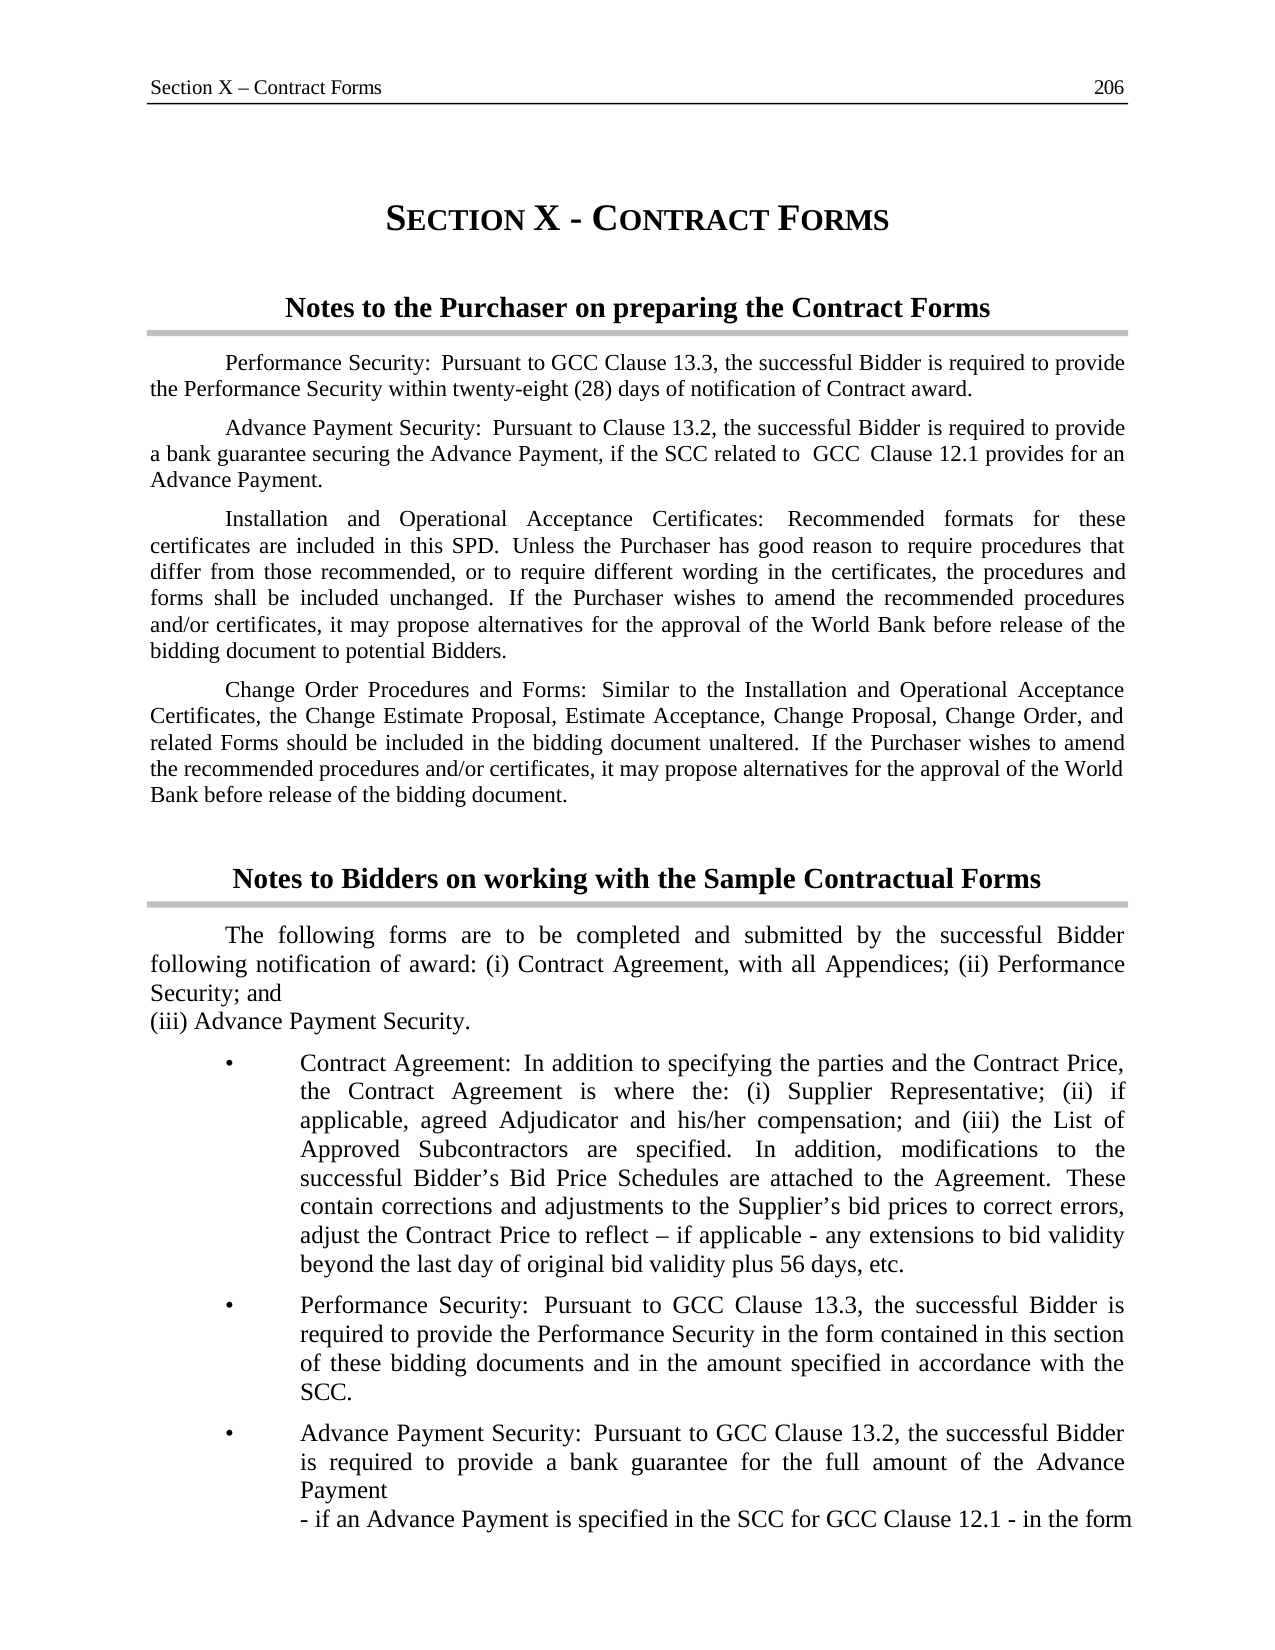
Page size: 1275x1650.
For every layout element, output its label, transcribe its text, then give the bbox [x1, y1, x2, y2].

list Performance Security: Pursuant to GCC Clause 13.3, the successful Bidder is required to provide the Performance Security in the form contained in this section of these bidding documents and in the amount specified in accordance with the SCC. [225, 1290, 1125, 1405]
text Change Order Procedures and Forms: Similar to the Installation and Operational Acceptance Certificates, the Change Estimate Proposal, Estimate Acceptance, Change Proposal, Change Order, and related Forms should be included in the bidding document unaltered. If the Purchaser wishes to amend the recommended procedures and/or certificates, it may propose alternatives for the approval of the World Bank before release of the bidding document. [150, 676, 1126, 808]
text (iii) Advance Payment Security. [150, 1006, 1214, 1035]
subtitle Notes to the Purchaser on preparing the Contract Forms [121, 290, 1154, 324]
text Performance Security: Pursuant to GCC Clause 13.3, the successful Bidder is required to provide the Performance Security within twenty-eight (28) days of notification of Contract award. [150, 337, 1125, 401]
list Advance Payment Security: Pursuant to GCC Clause 13.2, the successful Bidder is required to provide a bank guarantee for the full amount of the Advance Payment [225, 1418, 1125, 1504]
text Advance Payment Security: Pursuant to Clause 13.2, the successful Bidder is required to provide a bank guarantee securing the Advance Payment, if the SCC related to GCC Clause 12.1 provides for an Advance Payment. [150, 414, 1125, 493]
list Contract Agreement: In addition to specifying the parties and the Contract Price, the Contract Agreement is where the: (i) Supplier Representative; (ii) if applicable, agreed Adjudicator and his/her compensation; and (iii) the List of Approved Subcontractors are specified. In addition, modifications to the successful Bidder’s Bid Price Schedules are attached to the Agreement. These contain corrections and adjustments to the Supplier’s bid prices to correct errors, adjust the Contract Price to reflect – if applicable - any extensions to bid validity beyond the last day of original bid validity plus 56 days, etc. [225, 1048, 1126, 1278]
text SECTION X - CONTRACT FORMS [121, 196, 1154, 239]
text The following forms are to be completed and submitted by the successful Bidder following notification of award: (i) Contract Agreement, with all Appendices; (ii) Performance Security; and [150, 908, 1125, 1006]
text Installation and Operational Acceptance Certificates: Recommended formats for these certificates are included in this SPD. Unless the Purchaser has good reason to require procedures that differ from those recommended, or to require different wording in the certificates, the procedures and forms shall be included unchanged. If the Purchaser wishes to amend the recommended procedures and/or certificates, it may propose alternatives for the approval of the World Bank before release of the bidding document to potential Bidders. [150, 505, 1126, 663]
text - if an Advance Payment is specified in the SCC for GCC Clause 12.1 - in the form [300, 1504, 1214, 1533]
subtitle Notes to Bidders on working with the Sample Contractual Forms [232, 862, 1214, 895]
